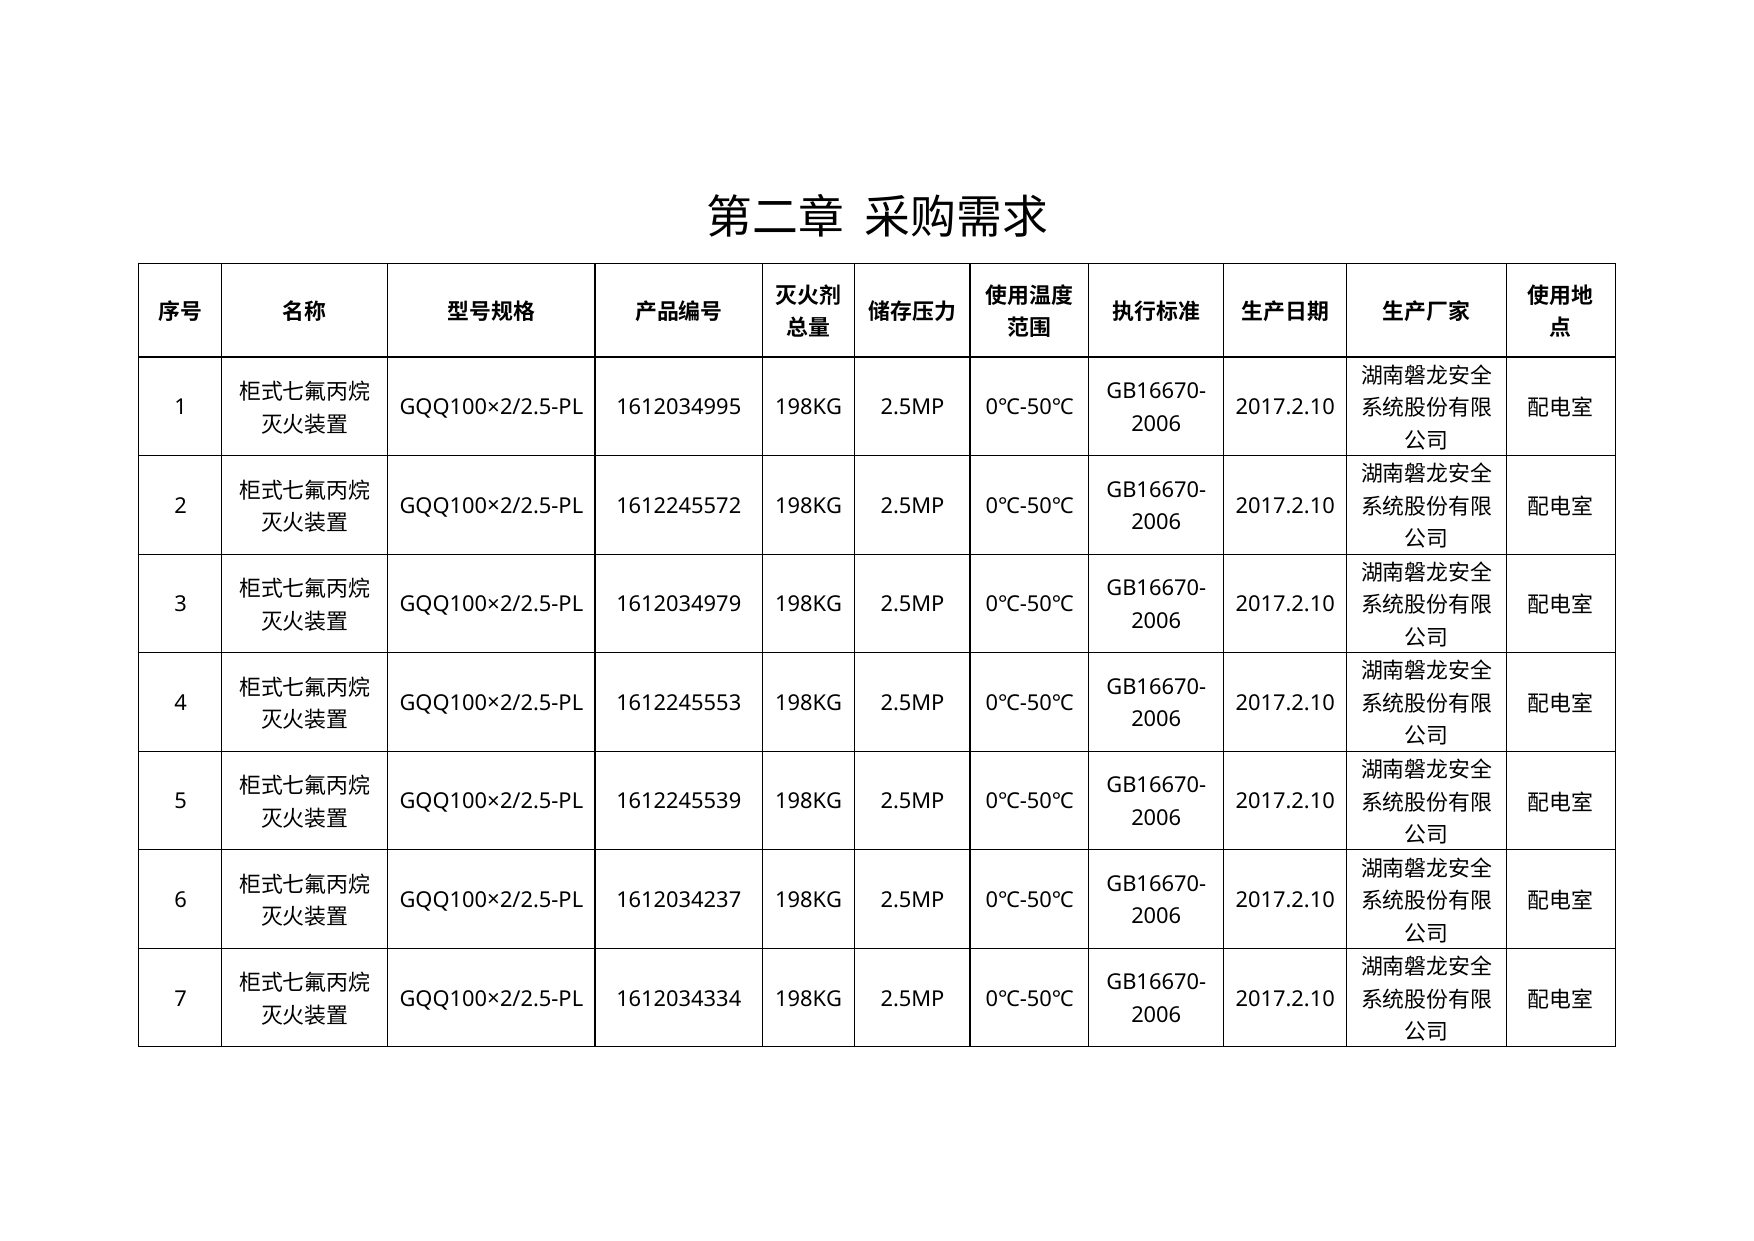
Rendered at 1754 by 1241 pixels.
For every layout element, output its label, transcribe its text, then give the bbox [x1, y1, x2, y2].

table_cell 2017.2.10 [1224, 653, 1346, 751]
table_cell 1612034237 [596, 850, 762, 948]
table_header 产品编号 [596, 264, 762, 356]
table_cell 配电室 [1507, 456, 1615, 553]
table_header 灭火剂总量 [763, 264, 854, 356]
table_cell GQQ100×2/2.5-PL [388, 358, 594, 455]
table_cell 0℃-50℃ [971, 949, 1088, 1046]
table_cell 配电室 [1507, 752, 1615, 849]
table_header 序号 [139, 264, 221, 356]
table_cell 柜式七氟丙烷灭火装置 [222, 555, 387, 652]
table_cell 2017.2.10 [1224, 456, 1346, 553]
table_cell 2.5MP [855, 949, 969, 1046]
table_cell GB16670-2006 [1089, 949, 1223, 1046]
table_cell 湖南磐龙安全系统股份有限公司 [1347, 752, 1506, 849]
table_cell 198KG [763, 653, 854, 751]
table_cell GB16670-2006 [1089, 752, 1223, 849]
table_header 名称 [222, 264, 387, 356]
table_cell 湖南磐龙安全系统股份有限公司 [1347, 653, 1506, 751]
table_cell 7 [139, 949, 221, 1046]
table_cell 湖南磐龙安全系统股份有限公司 [1347, 358, 1506, 455]
table_cell GQQ100×2/2.5-PL [388, 456, 594, 553]
table_cell GB16670-2006 [1089, 555, 1223, 652]
table_cell GQQ100×2/2.5-PL [388, 850, 594, 948]
table_cell 2.5MP [855, 653, 969, 751]
table_cell 配电室 [1507, 653, 1615, 751]
table_cell 湖南磐龙安全系统股份有限公司 [1347, 555, 1506, 652]
table_cell 198KG [763, 555, 854, 652]
table_cell GQQ100×2/2.5-PL [388, 949, 594, 1046]
text 第二章 采购需求 [187, 165, 1566, 263]
table_cell 1612245572 [596, 456, 762, 553]
table_header 执行标准 [1089, 264, 1223, 356]
table_cell 2017.2.10 [1224, 752, 1346, 849]
table_cell 0℃-50℃ [971, 358, 1088, 455]
table_cell GQQ100×2/2.5-PL [388, 653, 594, 751]
table_cell 1612245553 [596, 653, 762, 751]
table_cell 3 [139, 555, 221, 652]
table_cell 2017.2.10 [1224, 358, 1346, 455]
table_header 生产日期 [1224, 264, 1346, 356]
table_cell 198KG [763, 752, 854, 849]
table_cell 1612034995 [596, 358, 762, 455]
table_cell GB16670-2006 [1089, 456, 1223, 553]
table_header 型号规格 [388, 264, 594, 356]
table_header 使用温度范围 [971, 264, 1088, 356]
table_cell GB16670-2006 [1089, 358, 1223, 455]
table_cell 柜式七氟丙烷灭火装置 [222, 456, 387, 553]
table_cell 198KG [763, 456, 854, 553]
table_cell 1 [139, 358, 221, 455]
table_cell 2.5MP [855, 752, 969, 849]
table_cell 1612245539 [596, 752, 762, 849]
table_cell 配电室 [1507, 850, 1615, 948]
table_cell 4 [139, 653, 221, 751]
table_cell GQQ100×2/2.5-PL [388, 555, 594, 652]
table_header 使用地点 [1507, 264, 1615, 356]
table_cell 柜式七氟丙烷灭火装置 [222, 653, 387, 751]
table_cell 湖南磐龙安全系统股份有限公司 [1347, 456, 1506, 553]
table_cell 5 [139, 752, 221, 849]
table_cell 2.5MP [855, 456, 969, 553]
table_cell 2017.2.10 [1224, 949, 1346, 1046]
table_cell 柜式七氟丙烷灭火装置 [222, 949, 387, 1046]
table_cell 0℃-50℃ [971, 456, 1088, 553]
table_cell 0℃-50℃ [971, 752, 1088, 849]
table_cell 湖南磐龙安全系统股份有限公司 [1347, 850, 1506, 948]
table_cell 0℃-50℃ [971, 555, 1088, 652]
table_cell GB16670-2006 [1089, 653, 1223, 751]
table_header 储存压力 [855, 264, 969, 356]
table_cell 198KG [763, 850, 854, 948]
table_cell 配电室 [1507, 949, 1615, 1046]
table_cell 湖南磐龙安全系统股份有限公司 [1347, 949, 1506, 1046]
table_cell 柜式七氟丙烷灭火装置 [222, 752, 387, 849]
table_cell GB16670-2006 [1089, 850, 1223, 948]
table_cell 1612034334 [596, 949, 762, 1046]
table_cell 配电室 [1507, 358, 1615, 455]
table_cell 2017.2.10 [1224, 850, 1346, 948]
table_header 生产厂家 [1347, 264, 1506, 356]
table_cell 1612034979 [596, 555, 762, 652]
table_cell 2.5MP [855, 850, 969, 948]
table_cell 0℃-50℃ [971, 653, 1088, 751]
table_cell 6 [139, 850, 221, 948]
table_cell 198KG [763, 949, 854, 1046]
table_cell GQQ100×2/2.5-PL [388, 752, 594, 849]
table_cell 柜式七氟丙烷灭火装置 [222, 358, 387, 455]
table_cell 柜式七氟丙烷灭火装置 [222, 850, 387, 948]
table_cell 配电室 [1507, 555, 1615, 652]
table_cell 2017.2.10 [1224, 555, 1346, 652]
table_cell 2.5MP [855, 358, 969, 455]
table_cell 198KG [763, 358, 854, 455]
table_cell 2.5MP [855, 555, 969, 652]
table_cell 0℃-50℃ [971, 850, 1088, 948]
table_cell 2 [139, 456, 221, 553]
